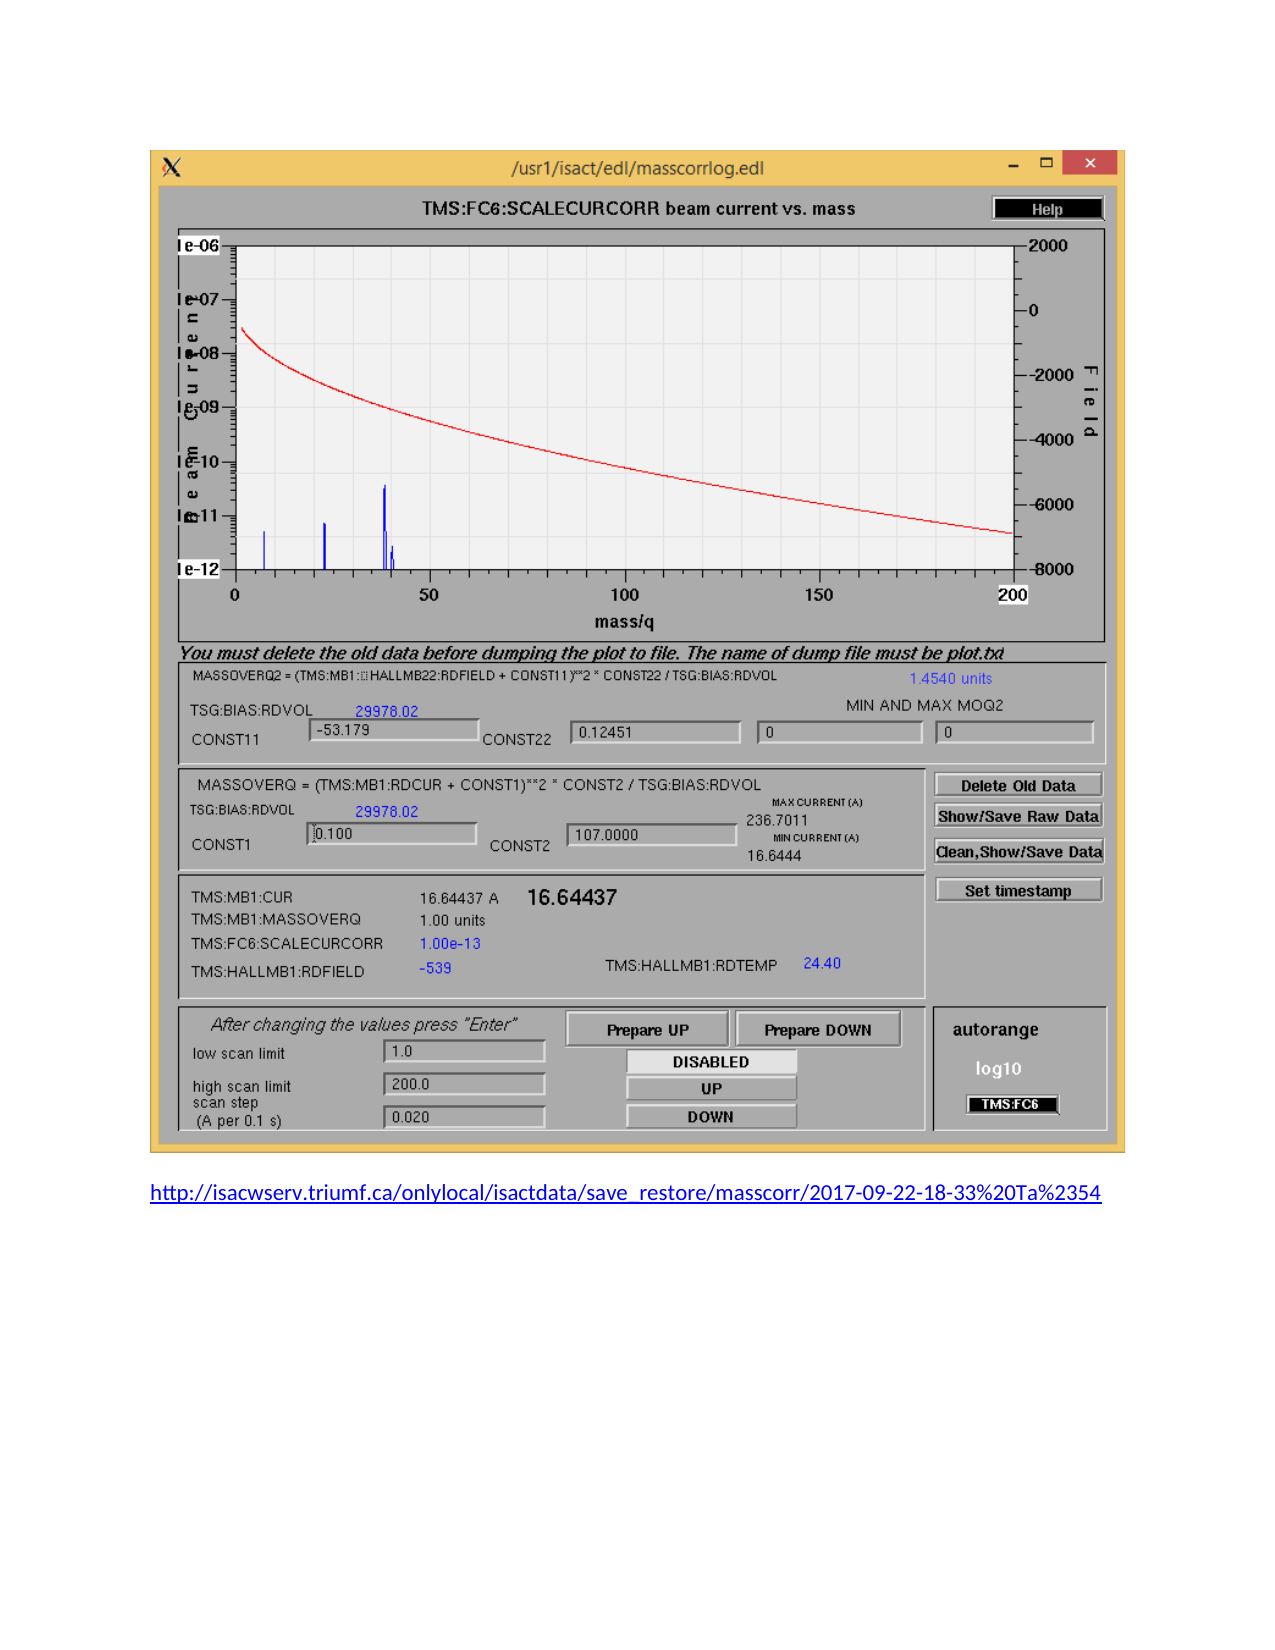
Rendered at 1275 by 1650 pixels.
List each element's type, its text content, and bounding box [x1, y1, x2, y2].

text http://isacwserv.triumf.ca/onlylocal/isactdata/save_restore/masscorr/2017-09-22-18-33%20Ta%2354 [150, 1178, 1125, 1206]
picture [150, 150, 1125, 1153]
